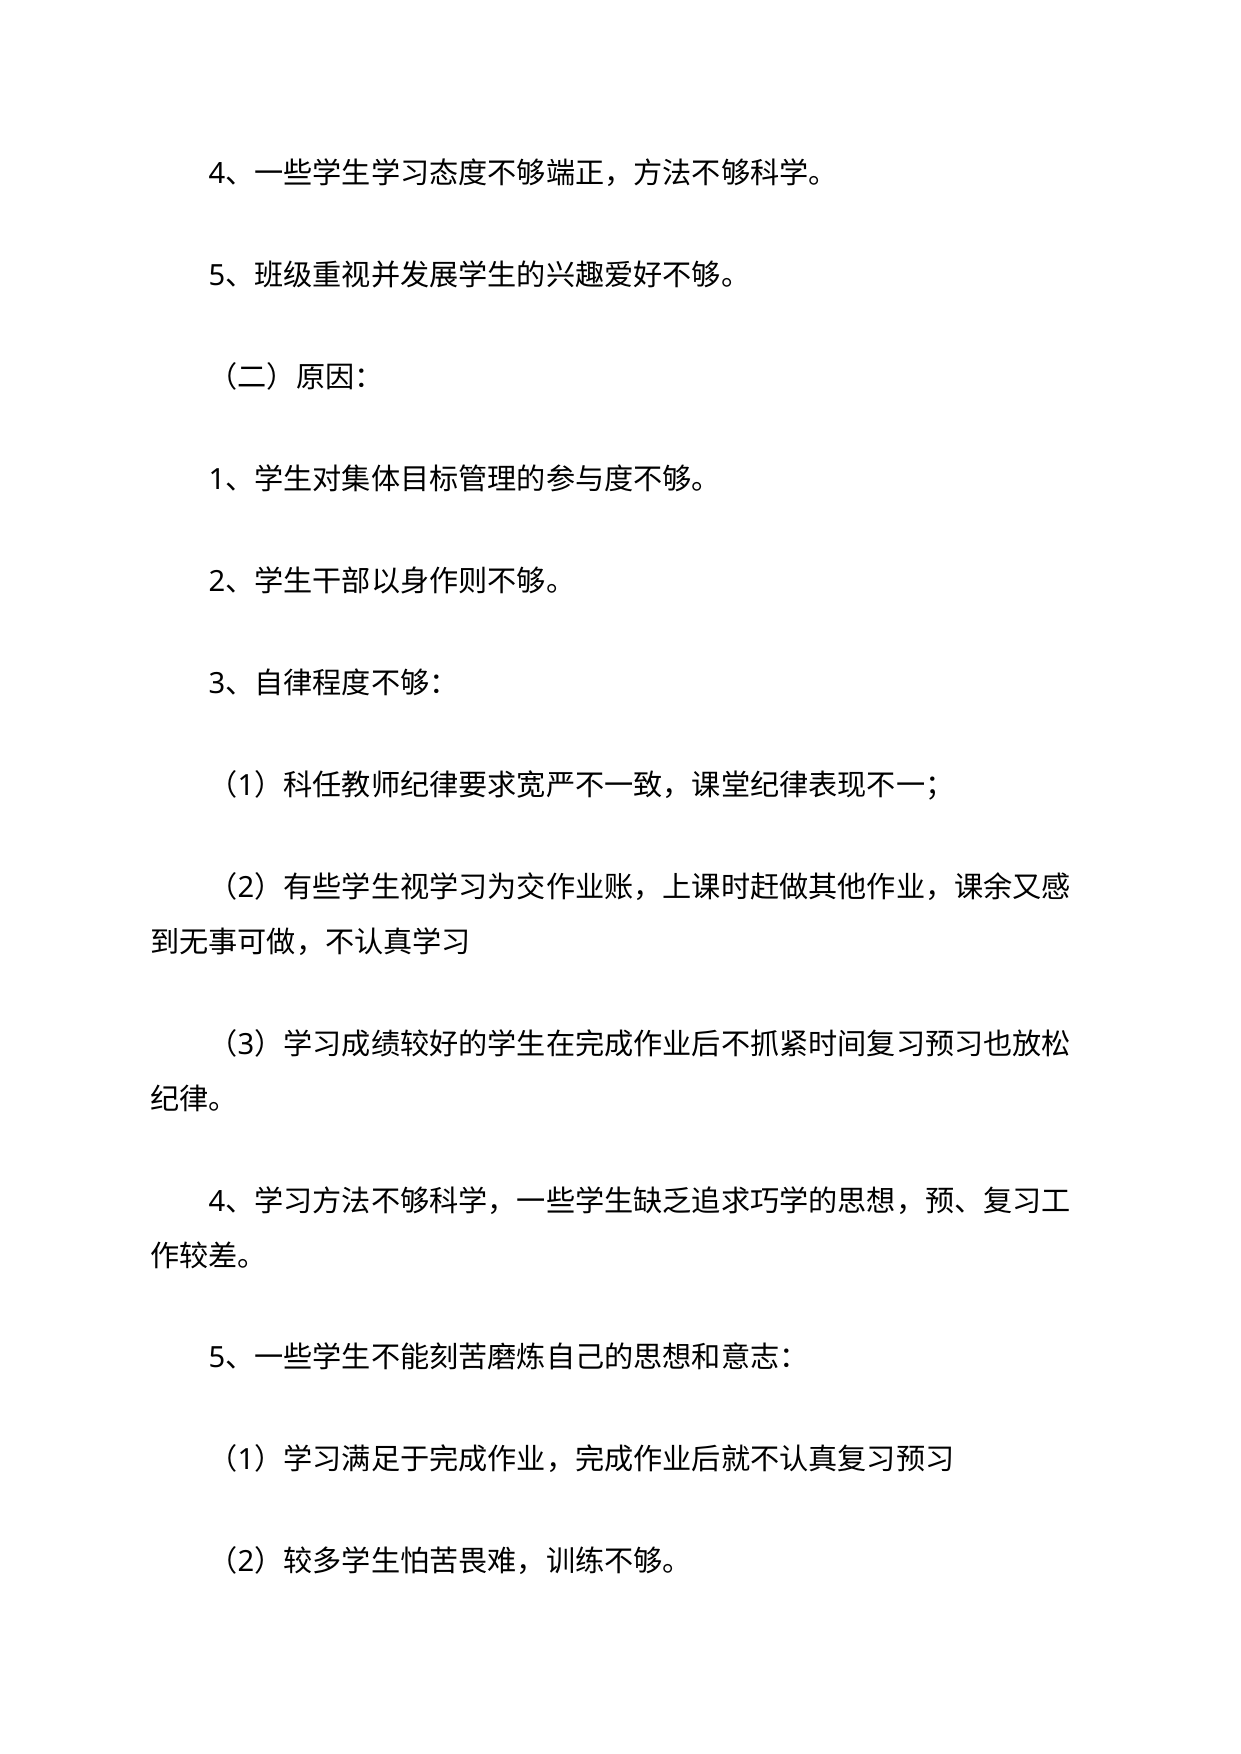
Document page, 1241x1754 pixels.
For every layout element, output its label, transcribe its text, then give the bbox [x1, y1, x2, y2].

text 1、学生对集体目标管理的参与度不够。 [150, 456, 1090, 498]
text （2）较多学生怕苦畏难，训练不够。 [150, 1538, 1090, 1580]
text （1）科任教师纪律要求宽严不一致，课堂纪律表现不一； [150, 762, 1090, 804]
text （3）学习成绩较好的学生在完成作业后不抓紧时间复习预习也放松纪律。 [150, 1020, 1090, 1118]
text 3、自律程度不够： [150, 660, 1090, 702]
text （2）有些学生视学习为交作业账，上课时赶做其他作业，课余又感到无事可做，不认真学习 [150, 864, 1090, 961]
text 2、学生干部以身作则不够。 [150, 558, 1090, 600]
text 5、一些学生不能刻苦磨炼自己的思想和意志： [150, 1334, 1090, 1376]
text （1）学习满足于完成作业，完成作业后就不认真复习预习 [150, 1436, 1090, 1478]
text （二）原因： [150, 354, 1090, 396]
text 5、班级重视并发展学生的兴趣爱好不够。 [150, 252, 1090, 294]
text 4、一些学生学习态度不够端正，方法不够科学。 [150, 150, 1090, 192]
text 4、学习方法不够科学，一些学生缺乏追求巧学的思想，预、复习工作较差。 [150, 1177, 1090, 1274]
